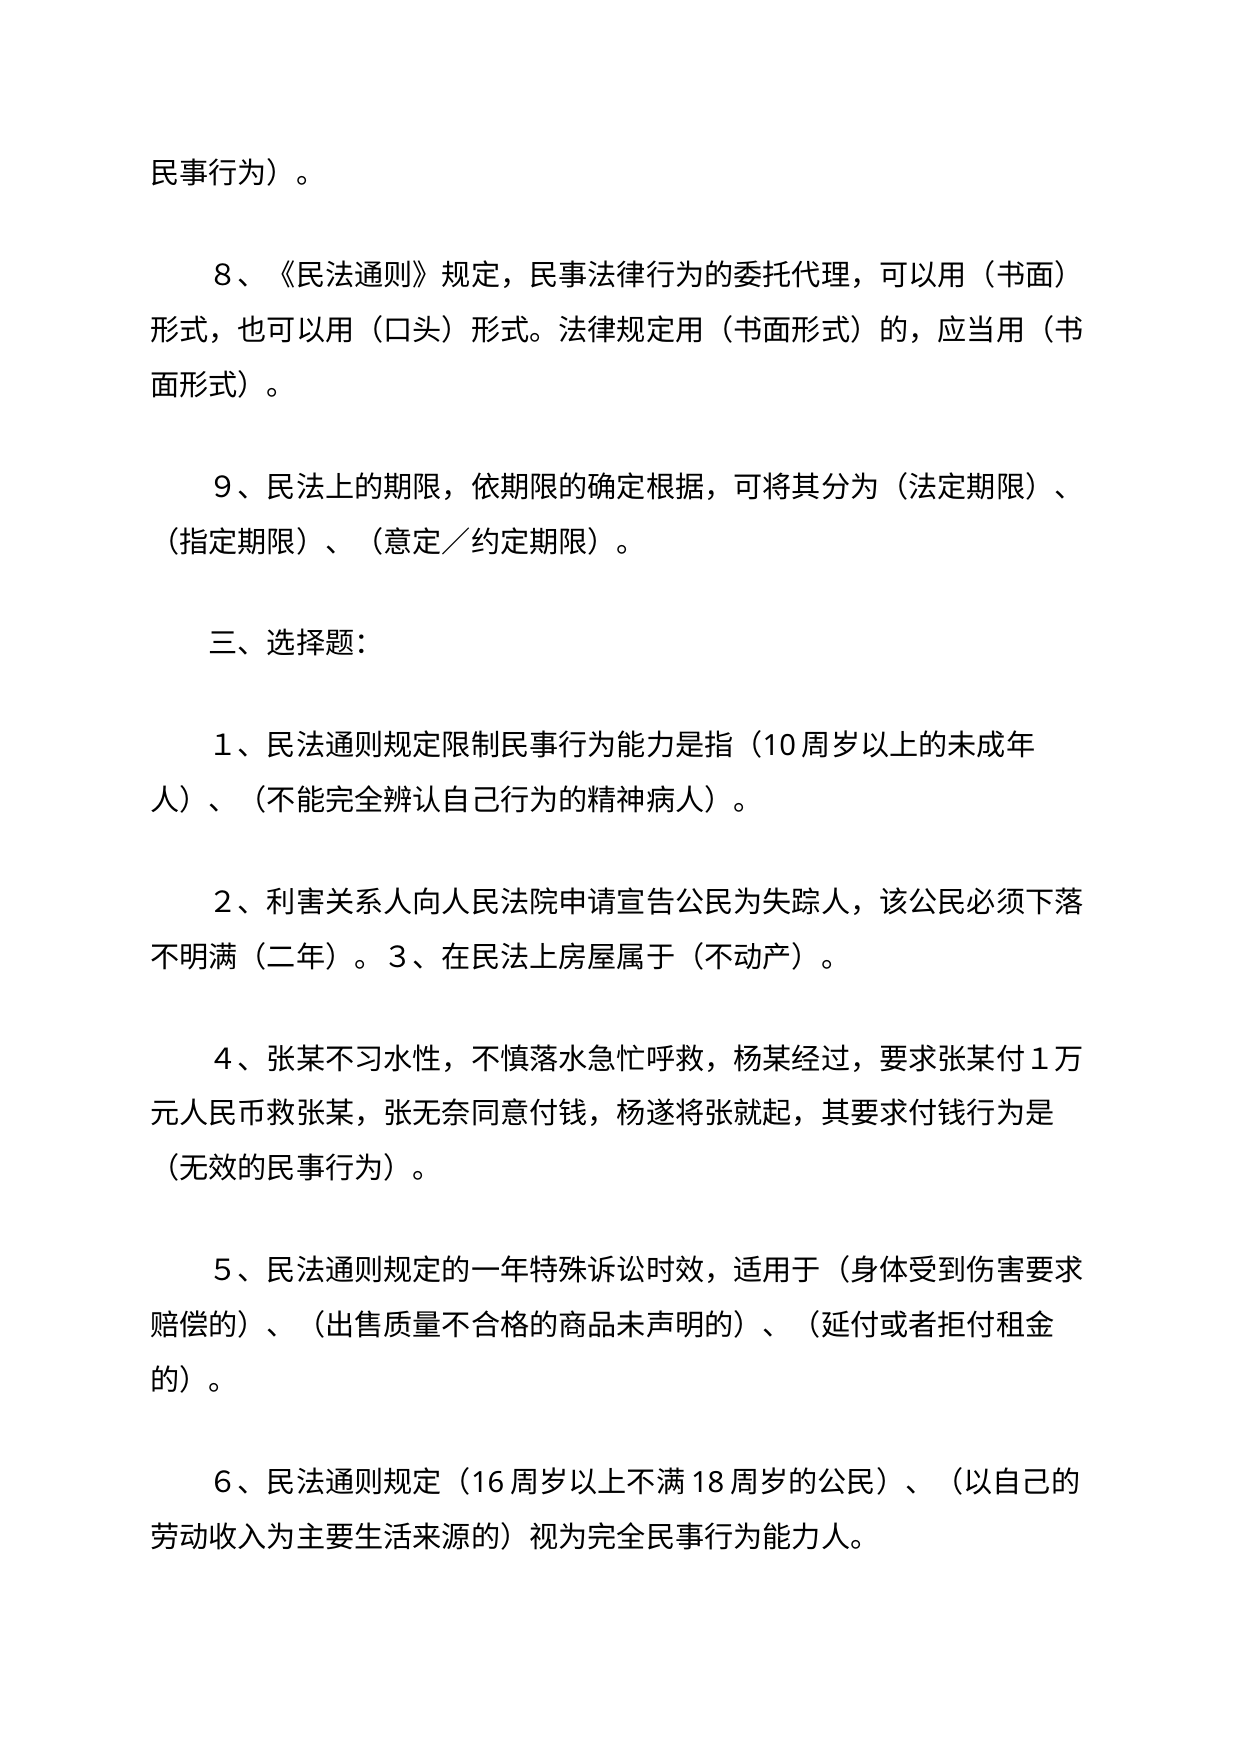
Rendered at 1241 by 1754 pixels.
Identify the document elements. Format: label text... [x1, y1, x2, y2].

text ９、民法上的期限，依期限的确定根据，可将其分为（法定期限）、（指定期限）、（意定／约定期限）。 [150, 463, 1090, 561]
text ５、民法通则规定的一年特殊诉讼时效，适用于（身体受到伤害要求赔偿的）、（出售质量不合格的商品未声明的）、（延付或者拒付租金的）。 [150, 1247, 1090, 1399]
text ２、利害关系人向人民法院申请宣告公民为失踪人，该公民必须下落不明满（二年）。３、在民法上房屋属于（不动产）。 [150, 878, 1090, 976]
text ６、民法通则规定（16周岁以上不满18周岁的公民）、（以自己的劳动收入为主要生活来源的）视为完全民事行为能力人。 [150, 1458, 1090, 1556]
text ４、张某不习水性，不慎落水急忙呼救，杨某经过，要求张某付１万元人民币救张某，张无奈同意付钱，杨遂将张就起，其要求付钱行为是（无效的民事行为）。 [150, 1035, 1090, 1187]
text １、民法通则规定限制民事行为能力是指（10周岁以上的未成年人）、（不能完全辨认自己行为的精神病人）。 [150, 722, 1090, 819]
text 三、选择题： [150, 620, 1090, 662]
text ８、《民法通则》规定，民事法律行为的委托代理，可以用（书面）形式，也可以用（口头）形式。法律规定用（书面形式）的，应当用（书面形式）。 [150, 252, 1090, 404]
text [150, 150, 1090, 192]
